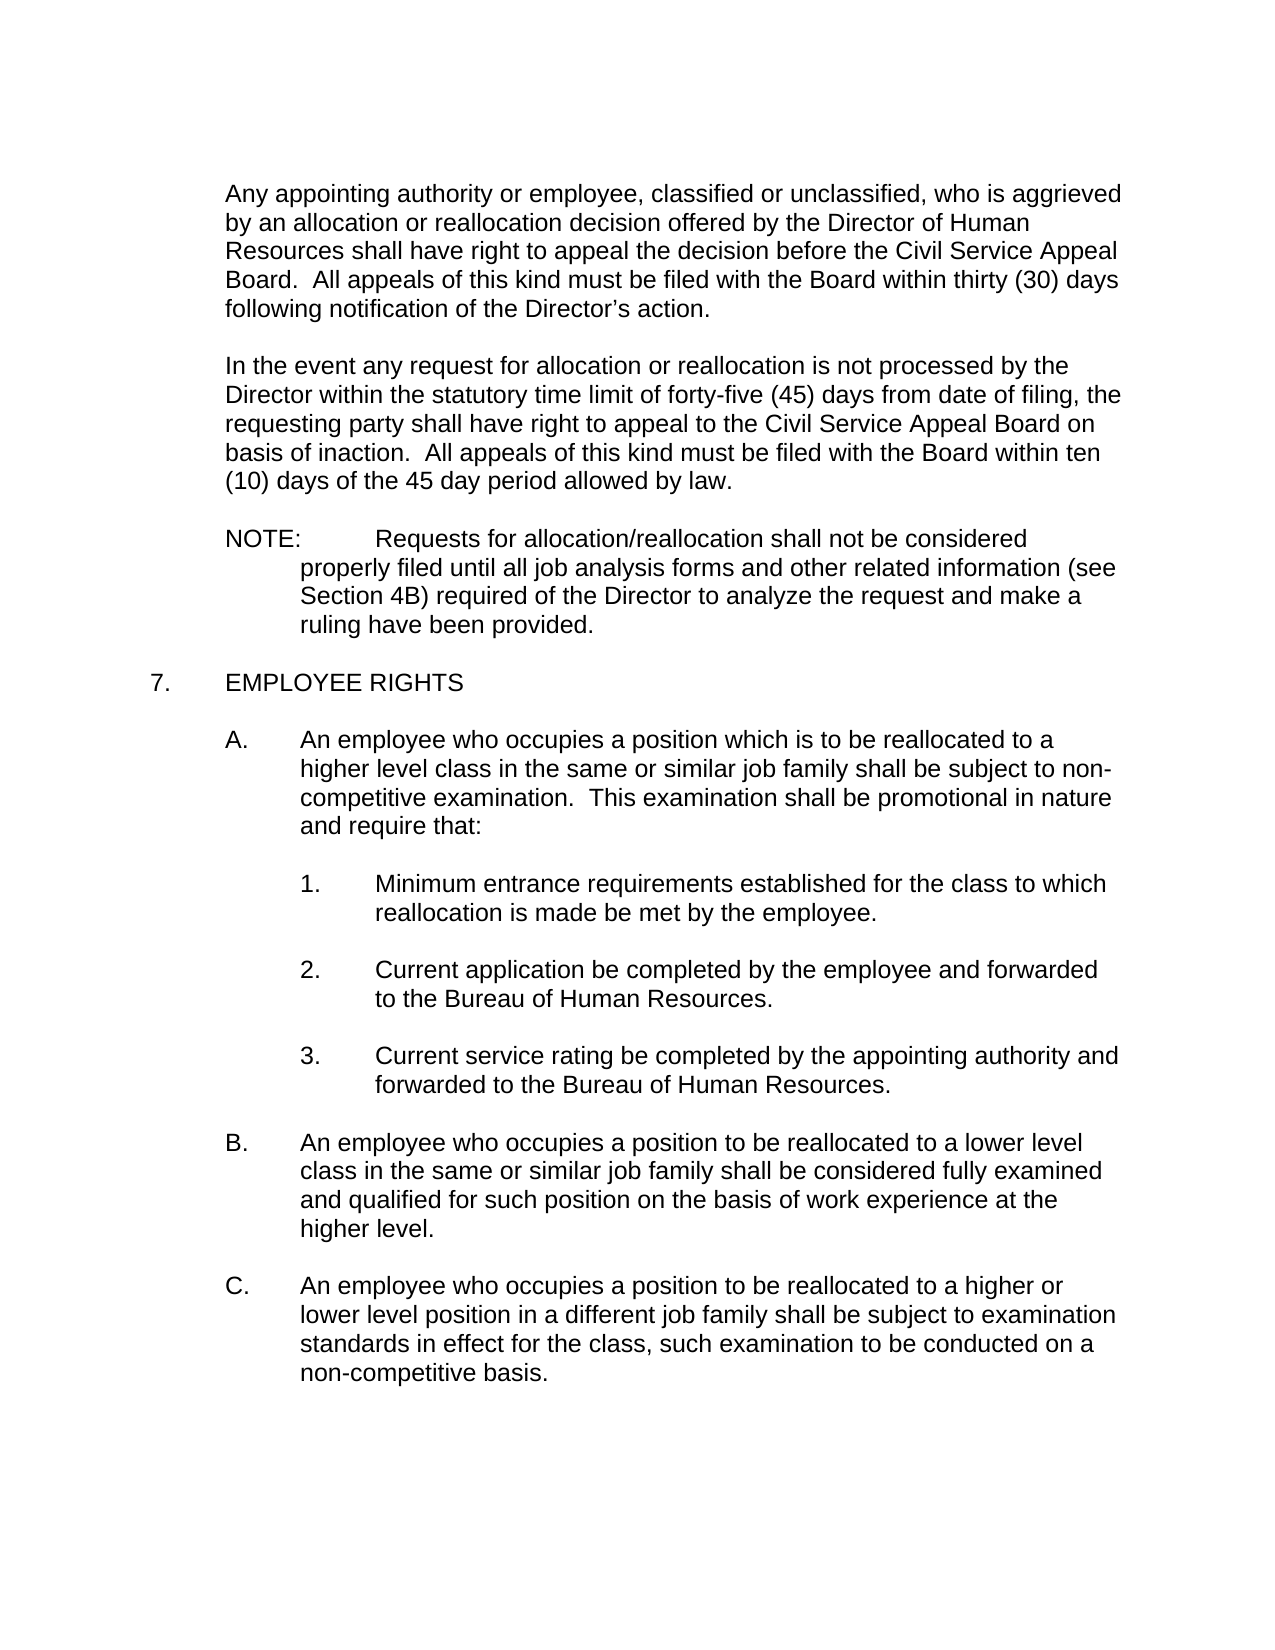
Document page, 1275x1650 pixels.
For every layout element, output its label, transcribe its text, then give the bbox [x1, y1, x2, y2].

text 7. EMPLOYEE RIGHTS [150, 667, 1125, 696]
text C. An employee who occupies a position to be reallocated to a higher or lower level position in a different job family shall be subject to examination standards in effect for the class, such examination to be conducted on a non-competitive basis. [150, 1271, 1125, 1386]
text 3. Current service rating be completed by the appointing authority and forwarded to the Bureau of Human Resources. [150, 1041, 1125, 1099]
text NOTE: Requests for allocation/reallocation shall not be considered properly filed until all job analysis forms and other related information (see Section 4B) required of the Director to analyze the request and make a ruling have been provided. [150, 524, 1125, 639]
text A. An employee who occupies a position which is to be reallocated to a higher level class in the same or similar job family shall be subject to non-competitive examination. This examination shall be promotional in nature and require that: [150, 725, 1125, 840]
text Any appointing authority or employee, classified or unclassified, who is aggrieved by an allocation or reallocation decision offered by the Director of Human Resources shall have right to appeal the decision before the Civil Service Appeal Board. All appeals of this kind must be filed with the Board within thirty (30) days following notification of the Director’s action. [150, 179, 1125, 322]
text B. An employee who occupies a position to be reallocated to a lower level class in the same or similar job family shall be considered fully examined and qualified for such position on the basis of work experience at the higher level. [150, 1127, 1125, 1242]
text 1. Minimum entrance requirements established for the class to which reallocation is made be met by the employee. [150, 869, 1125, 926]
text 2. Current application be completed by the employee and forwarded to the Bureau of Human Resources. [150, 955, 1125, 1012]
text In the event any request for allocation or reallocation is not processed by the Director within the statutory time limit of forty-five (45) days from date of filing, the requesting party shall have right to appeal to the Civil Service Appeal Board on basis of inaction. All appeals of this kind must be filed with the Board within ten (10) days of the 45 day period allowed by law. [150, 351, 1125, 495]
